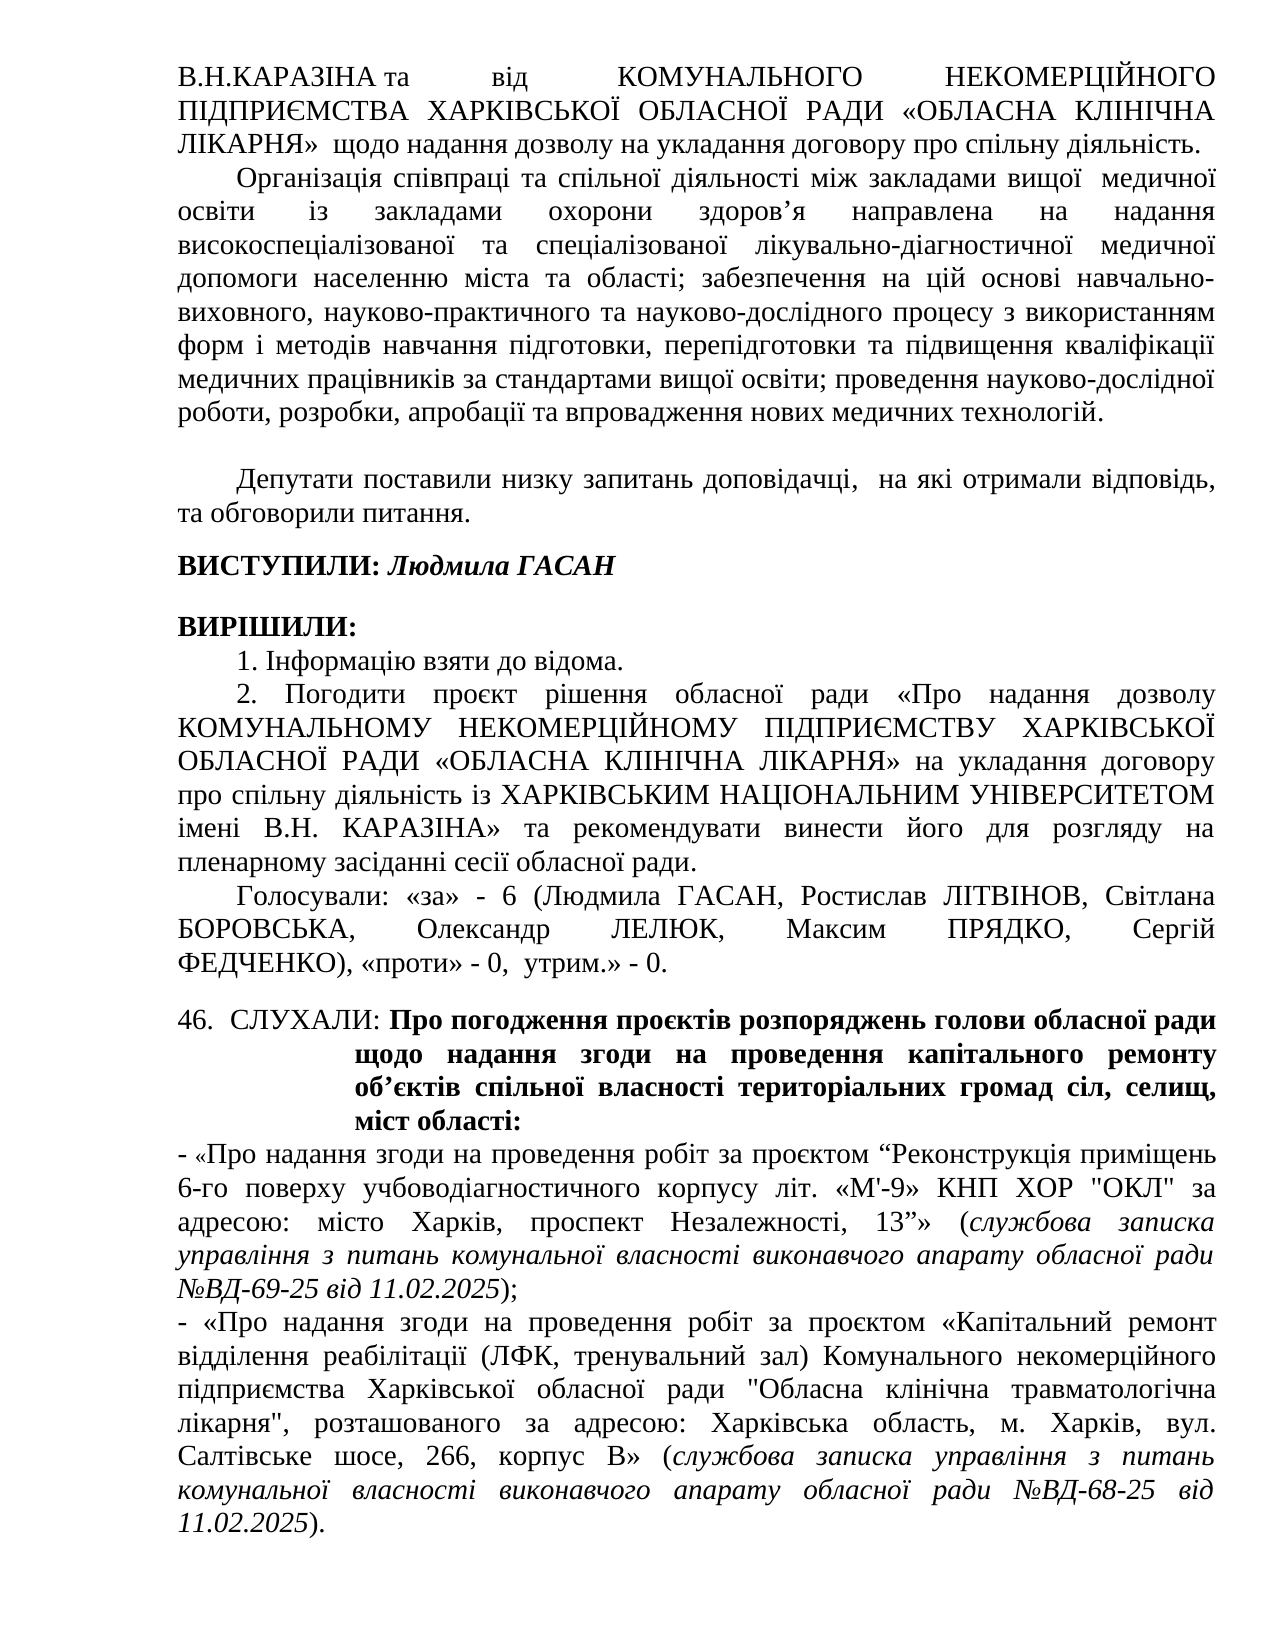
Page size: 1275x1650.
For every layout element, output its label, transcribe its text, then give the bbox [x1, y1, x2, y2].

text Депутати поставили низку запитань доповідачці, на які отримали відповідь, та обговорили питання. [177, 462, 1216, 529]
text 2. Погодити проєкт рішення обласної ради «Про надання дозволу КОМУНАЛЬНОМУ НЕКОМЕРЦІЙНОМУ ПІДПРИЄМСТВУ ХАРКІВСЬКОЇ ОБЛАСНОЇ РАДИ «ОБЛАСНА КЛІНІЧНА ЛІКАРНЯ» на укладання договору про спільну діяльність із ХАРКІВСЬКИМ НАЦІОНАЛЬНИМ УНІВЕРСИТЕТОМ імені В.Н. КАРАЗІНА» та рекомендувати винести його для розгляду на пленарному засіданні сесії обласної ради. [177, 676, 1216, 878]
text - «Про надання згоди на проведення робіт за проєктом «Капітальний ремонт відділення реабілітації (ЛФК, тренувальний зал) Комунального некомерційного підприємства Харківської обласної ради "Обласна клінічна травматологічна лікарня", розташованого за адресою: Харківська область, м. Харків, вул. Салтівське шосе, 266, корпус В» (службова записка управління з питань комунальної власності виконавчого апарату обласної ради №ВД-68-25 від 11.02.2025). [177, 1304, 1217, 1539]
text 1. Інформацію взяти до відома. [236, 643, 1216, 676]
text Голосували: «за» - 6 (Людмила ГАСАН, Ростислав ЛІТВІНОВ, Світлана БОРОВСЬКА, Олександр ЛЕЛЮК, Максим ПРЯДКО, Сергій ФЕДЧЕНКО), «проти» - 0, утрим.» - 0. [177, 878, 1216, 978]
text ВИСТУПИЛИ: Людмила ГАСАН [177, 548, 1216, 581]
text ВИРІШИЛИ: [177, 609, 1216, 643]
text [177, 59, 1216, 160]
text Організація співпраці та спільної діяльності між закладами вищої медичної освіти із закладами охорони здоров’я направлена на надання високоспеціалізованої та спеціалізованої лікувально-діагностичної медичної допомоги населенню міста та області; забезпечення на цій основі навчально-виховного, науково-практичного та науково-дослідного процесу з використанням форм і методів навчання підготовки, перепідготовки та підвищення кваліфікації медичних працівників за стандартами вищої освіти; проведення науково-дослідної роботи, розробки, апробації та впровадження нових медичних технологій. [177, 160, 1216, 428]
text - «Про надання згоди на проведення робіт за проєктом “Реконструкція приміщень 6-го поверху учбоводіагностичного корпусу літ. «М'-9» КНП ХОР "ОКЛ" за адресою: місто Харків, проспект Незалежності, 13”» (службова записка управління з питань комунальної власності виконавчого апарату обласної ради №ВД-69-25 від 11.02.2025); [177, 1137, 1217, 1304]
text 46. СЛУХАЛИ: Про погодження проєктів розпоряджень голови обласної ради щодо надання згоди на проведення капітального ремонту об’єктів спільної власності територіальних громад сіл, селищ, міст області: [177, 1002, 1217, 1137]
